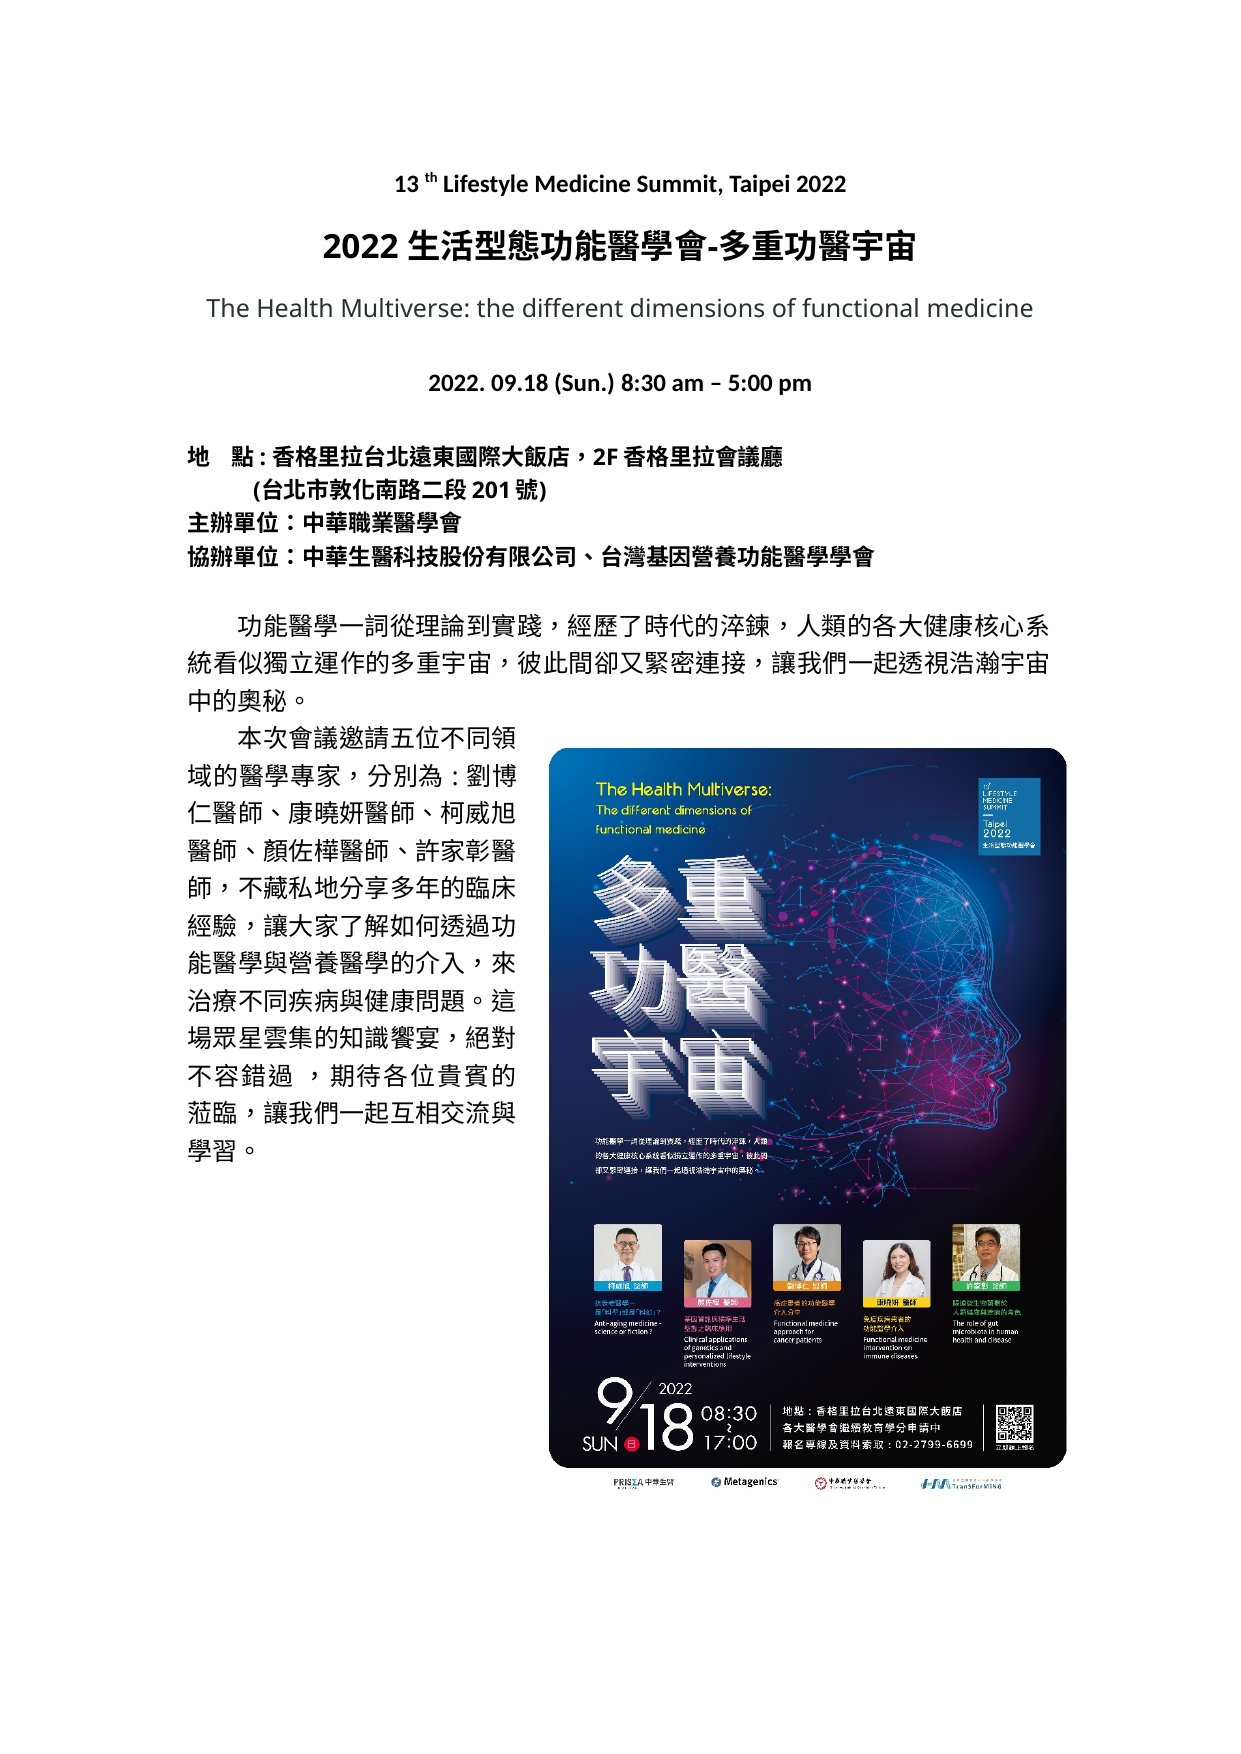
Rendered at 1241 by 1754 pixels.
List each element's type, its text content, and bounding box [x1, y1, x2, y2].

picture [536, 733, 1079, 1501]
text 2022 生活型態功能醫學會-多重功醫宇宙 [187, 206, 1053, 281]
text (台北市敦化南路二段201號) [187, 472, 1053, 505]
text 主辦單位：中華職業醫學會 [187, 505, 1053, 538]
text 協辦單位：中華生醫科技股份有限公司、台灣基因營養功能醫學學會 [187, 538, 1053, 572]
text 功能醫學一詞從理論到實踐，經歷了時代的淬鍊，人類的各大健康核心系統看似獨立運作的多重宇宙，彼此間卻又緊密連接，讓我們一起透視浩瀚宇宙中的奧秘。 [187, 606, 1053, 718]
text 本次會議邀請五位不同領域的醫學專家，分別為 : 劉博仁醫師、康曉妍醫師、柯威旭醫師、顏佐樺醫師、許家彰醫師，不藏私地分享多年的臨床經驗，讓大家了解如何透過功能醫學與營養醫學的介入，來治療不同疾病與健康問題。這場眾星雲集的知識饗宴，絕對不容錯過 ，期待各位貴賓的蒞臨，讓我們一起互相交流與學習。 [187, 718, 1053, 1168]
text 地 點 : 香格里拉台北遠東國際大飯店，2F香格里拉會議廳 [187, 439, 1053, 472]
text 13 th Lifestyle Medicine Summit, Taipei 2022 [187, 164, 1053, 202]
text 2022. 09.18 (Sun.) 8:30 am – 5:00 pm [187, 364, 1053, 401]
text The Health Multiverse: the different dimensions of functional medicine [187, 289, 1053, 364]
